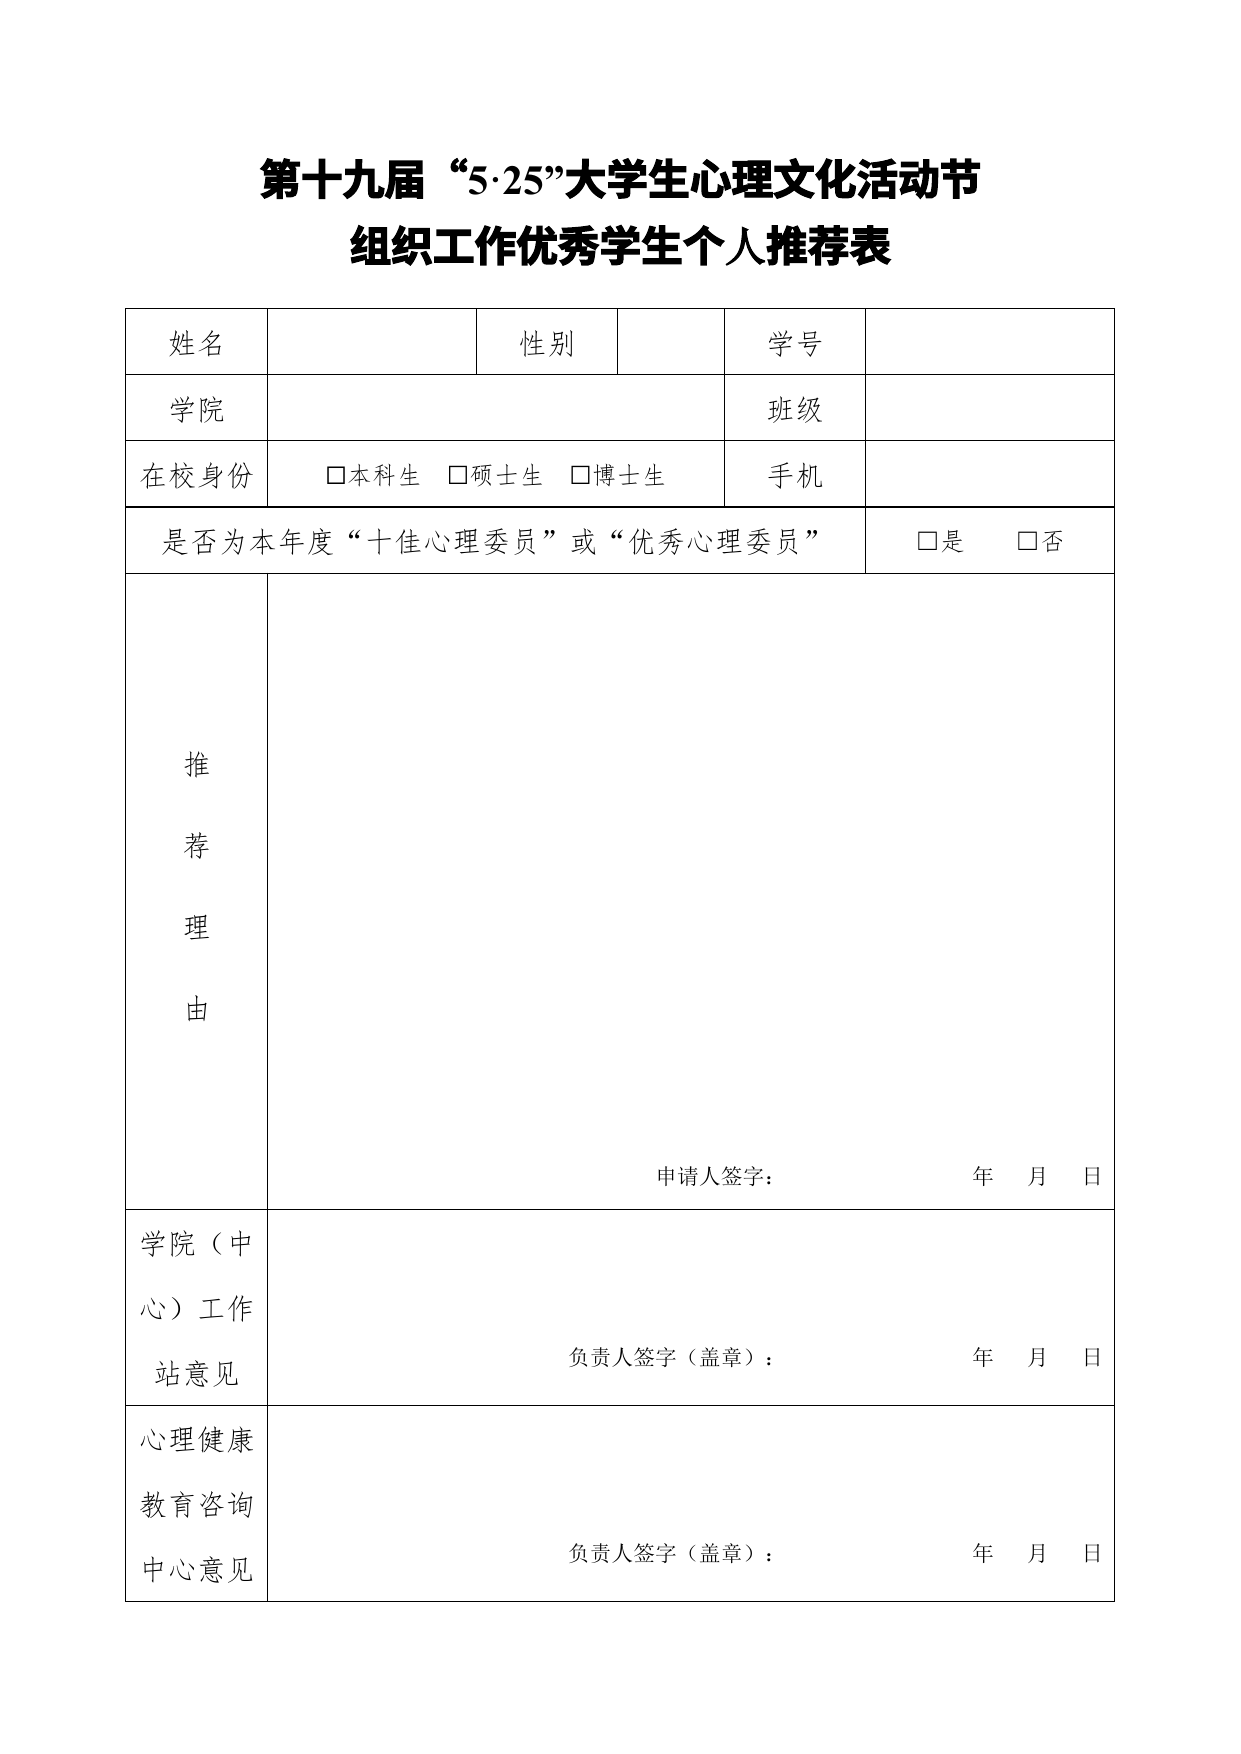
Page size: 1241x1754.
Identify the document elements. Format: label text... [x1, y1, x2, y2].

table_cell 心理健康教育咨询中心意见 [126, 1406, 267, 1601]
text 第十九届“5·25”大学生心理文化活动节 [187, 146, 1053, 211]
table_header 姓名 [126, 309, 267, 374]
table_cell [268, 375, 724, 440]
table_cell 是否为本年度“十佳心理委员”或“优秀心理委员” [126, 508, 865, 572]
table_cell 班级 [725, 375, 865, 440]
table_cell 负责人签字（盖章）： 年 月 日 [268, 1210, 1114, 1405]
table_cell 学院（中心）工作站意见 [126, 1210, 267, 1405]
table_header 性别 [477, 309, 617, 374]
table_header [866, 309, 1114, 374]
table_cell 手机 [725, 441, 865, 506]
text 组织工作优秀学生个人推荐表 [187, 211, 1053, 276]
table_cell [866, 441, 1114, 506]
table_cell 在校身份 [126, 441, 267, 506]
table_cell 是 否 [866, 508, 1114, 572]
table_cell 本科生 硕士生 博士生 [268, 441, 724, 506]
table_cell [866, 375, 1114, 440]
table_cell 负责人签字（盖章）： 年 月 日 [268, 1406, 1114, 1601]
table_cell 学院 [126, 375, 267, 440]
table_cell 申请人签字： 年 月 日 [268, 574, 1114, 1209]
table_header 学号 [725, 309, 865, 374]
table_cell 推 荐 理 由 [126, 574, 267, 1209]
table_header [268, 309, 476, 374]
table_header [618, 309, 724, 374]
